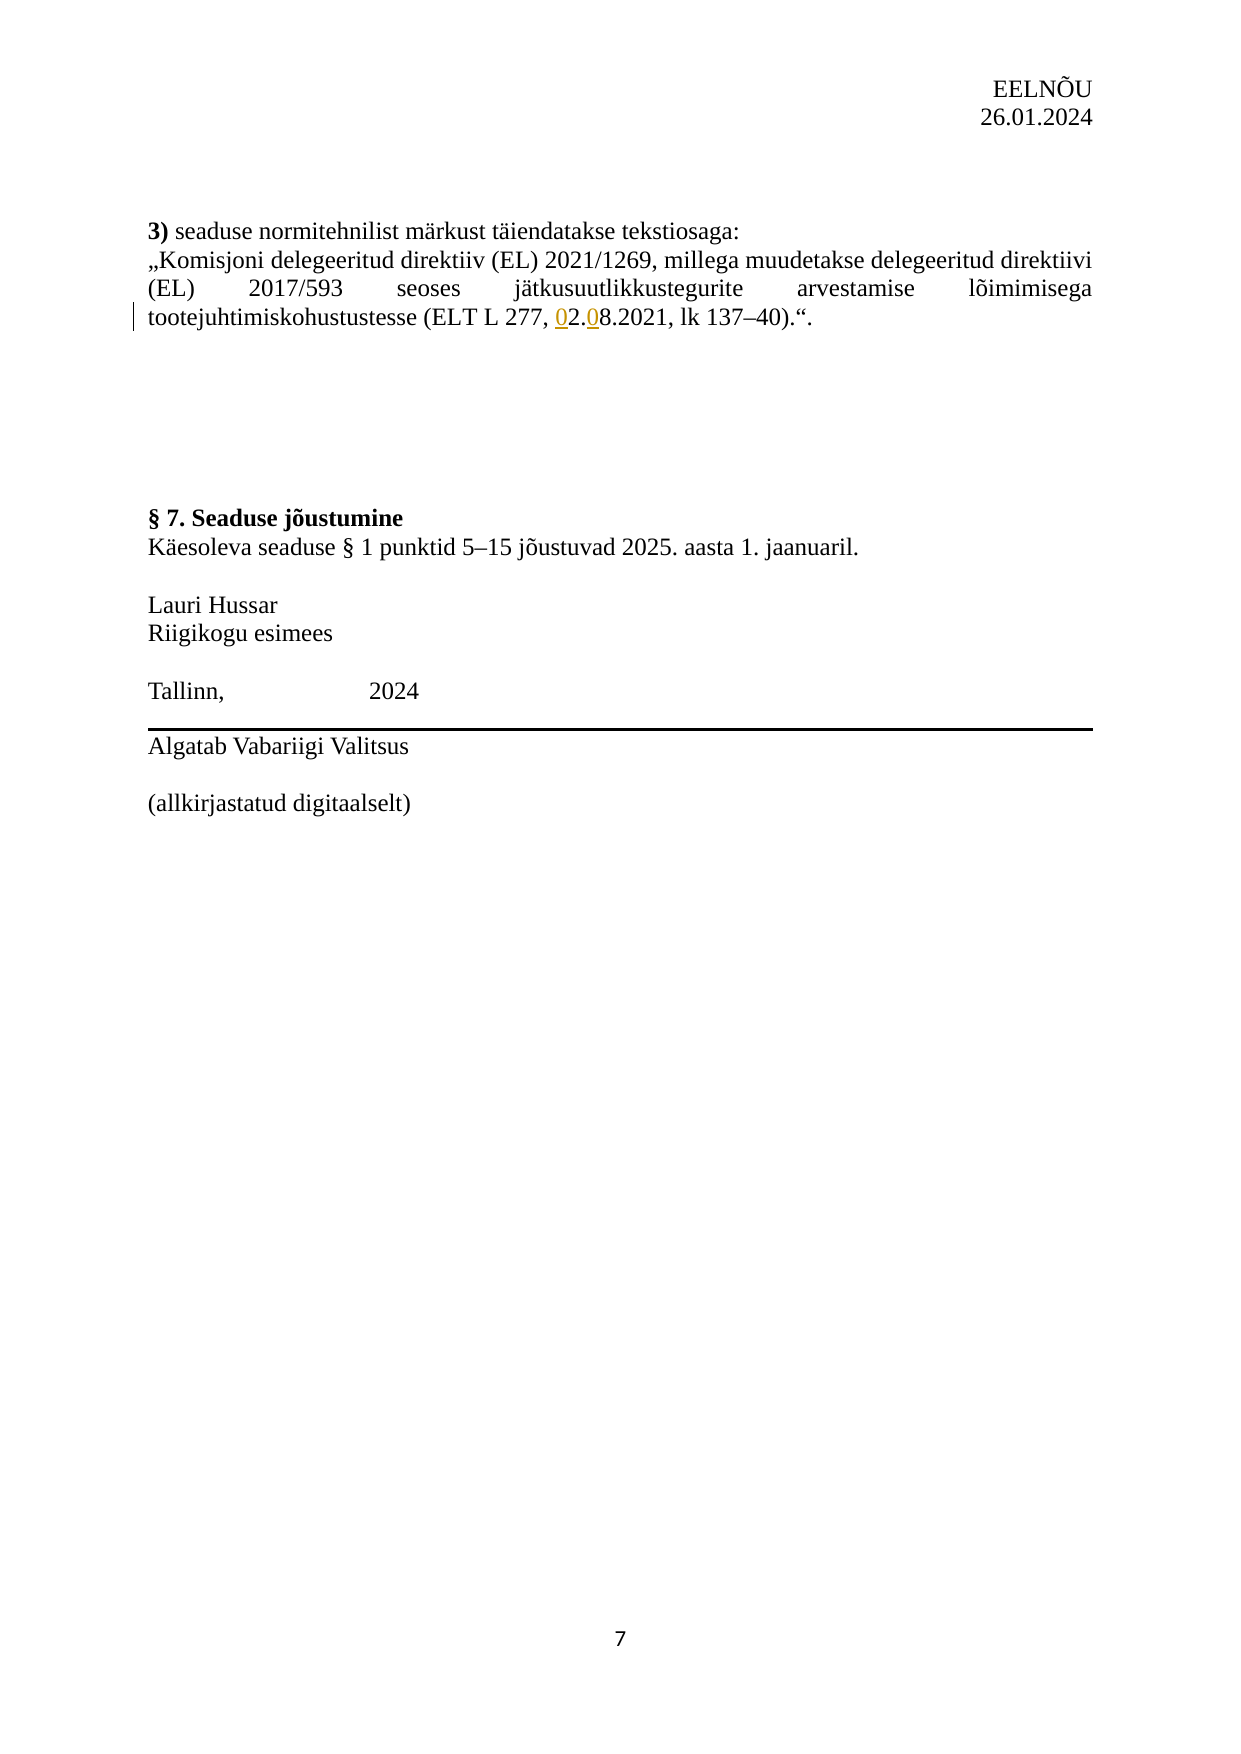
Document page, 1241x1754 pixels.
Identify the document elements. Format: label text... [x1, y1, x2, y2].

text § 7. Seaduse jõustumine [148, 503, 1093, 532]
text Käesoleva seaduse § 1 punktid 5–15 jõustuvad 2025. aasta 1. jaanuaril. [148, 532, 1093, 561]
text Lauri Hussar [148, 590, 1093, 618]
text Riigikogu esimees [148, 618, 1093, 647]
text (allkirjastatud digitaalselt) [148, 788, 1093, 817]
text Tallinn, 2024 [148, 676, 1093, 728]
text 3) seaduse normitehnilist märkust täiendatakse tekstiosaga: [148, 216, 1093, 245]
text Algatab Vabariigi Valitsus [148, 731, 1093, 759]
text „Komisjoni delegeeritud direktiiv (EL) 2021/1269, millega muudetakse delegeeritud direktiivi (EL) 2017/593 seoses jätkusuutlikkustegurite arvestamise lõimimisega tootejuhtimiskohustustesse (ELT L 277, 2.8.2021, lk 137–40).“. [148, 245, 1093, 331]
